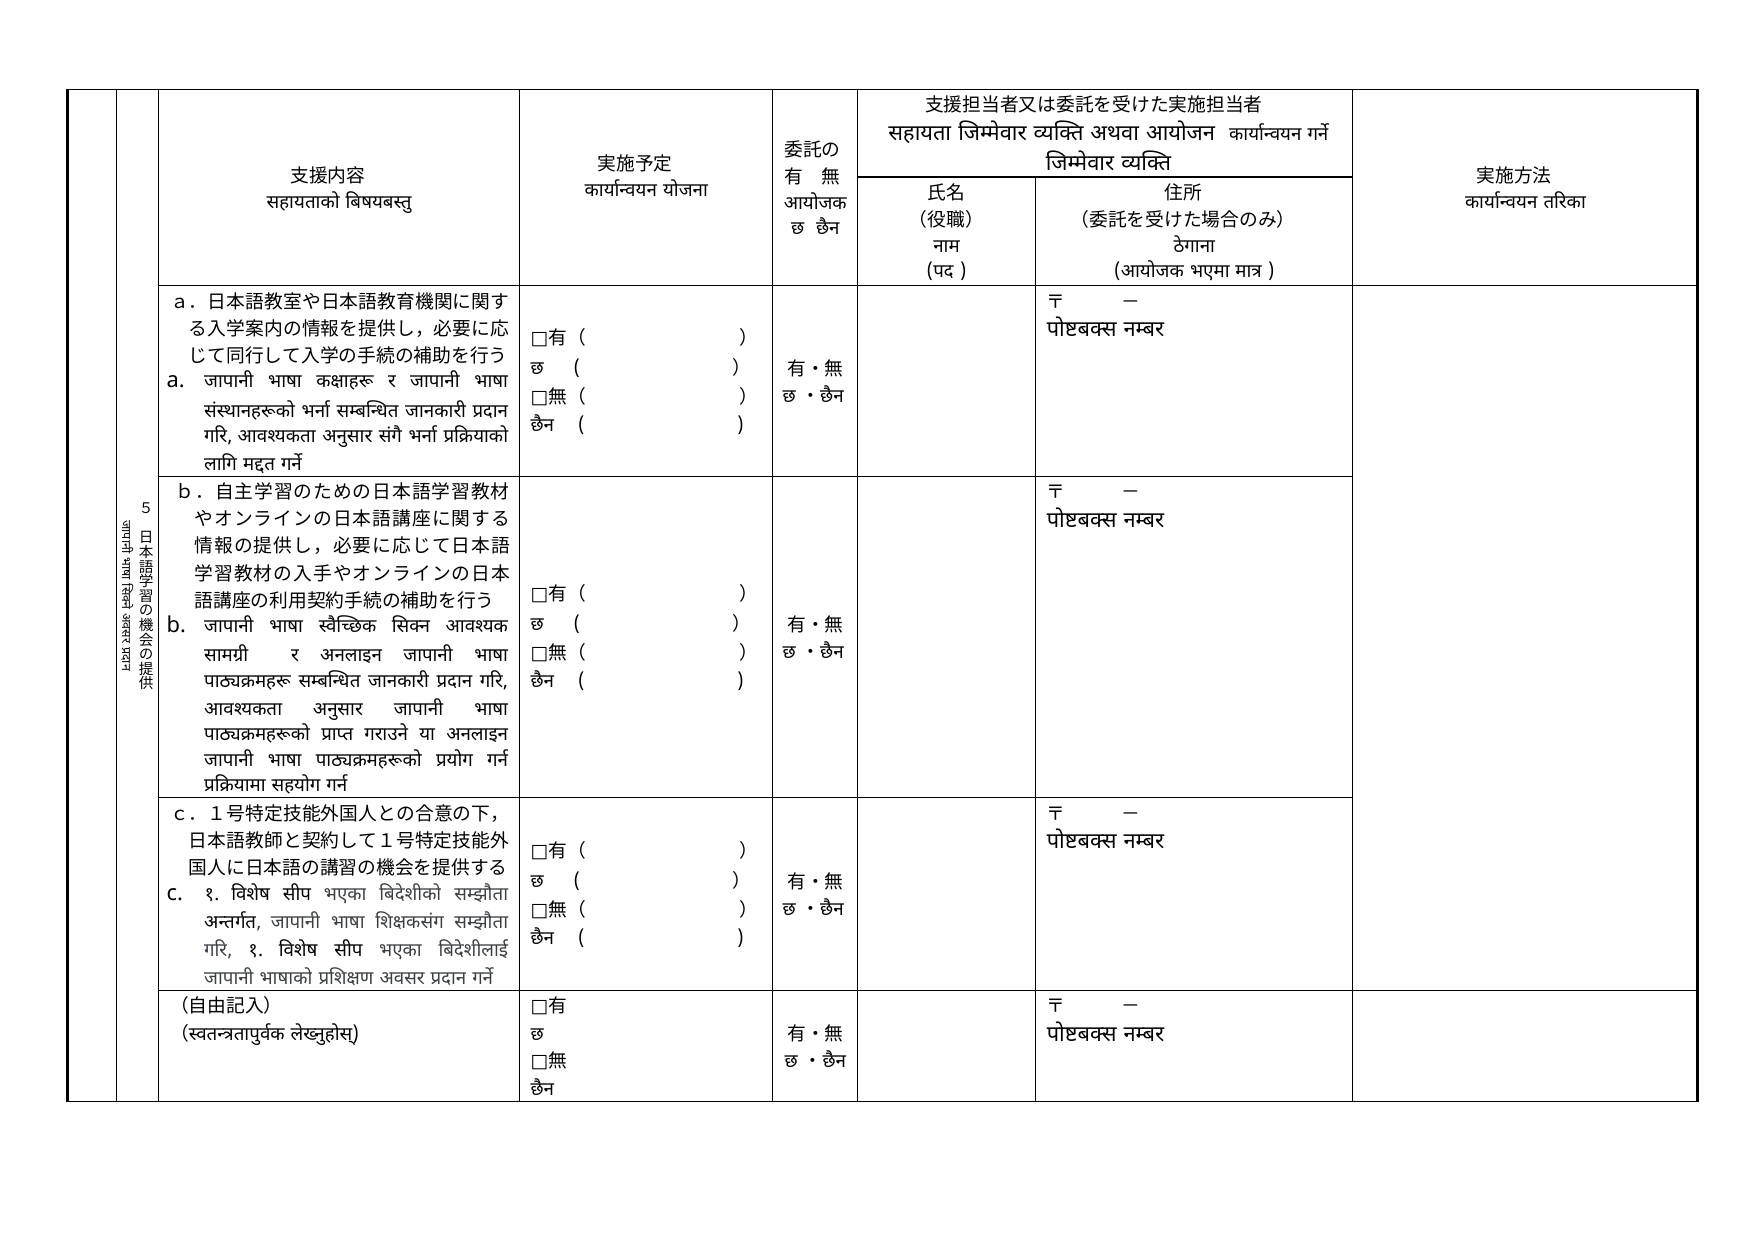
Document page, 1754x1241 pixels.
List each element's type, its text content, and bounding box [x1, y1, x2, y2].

table_cell □有（ ） छ ( ） □無（ ） छैन ( ) [520, 286, 772, 476]
table_header [69, 90, 116, 1101]
table_header 委託の 有 無 आयोजक छ छैन [773, 90, 857, 285]
table_header ５ 日本語学習の機会の提供 जापानी भाषा सिक्ने अवसर प्रदान [117, 90, 158, 1101]
table_cell □有（ ） छ ( ） □無（ ） छैन ( ) [520, 798, 772, 990]
table_cell [858, 477, 1035, 797]
table_cell □有 छ □無 छैन [520, 991, 772, 1101]
table_cell 有・無 छ ・छैन [773, 798, 857, 990]
table_cell [1353, 286, 1696, 990]
table_cell 〒 － पोष्टबक्स नम्बर [1036, 991, 1352, 1101]
table_header 支援担当者又は委託を受けた実施担当者 सहायता जिम्मेवार व्यक्ति अथवा आयोजन कार्यान्वयन गर्ने जिम्मेवार व्यक्ति [858, 90, 1352, 176]
table_cell □有（ ） छ ( ） □無（ ） छैन ( ) [520, 477, 772, 797]
table_cell 有・無 छ ・छैन [773, 477, 857, 797]
table_header 実施方法 कार्यान्वयन तरिका [1353, 90, 1696, 285]
table_cell 有・無 छ ・छैन [773, 991, 857, 1101]
table_cell [858, 798, 1035, 990]
table_cell 〒 － पोष्टबक्स नम्बर [1036, 798, 1352, 990]
table_cell 〒 － पोष्टबक्स नम्बर [1036, 286, 1352, 476]
table_cell ａ．日本語教室や日本語教育機関に関する入学案内の情報を提供し，必要に応じて同行して入学の手続の補助を行う जापानी भाषा कक्षाहरू र जापानी भाषा संस्थानहरूको भर्ना सम्बन्धित जानकारी प्रदान गरि, आवश्यकता अनुसार संगै भर्ना प्रक्रियाको लागि मद्दत गर्ने [159, 286, 519, 476]
table_cell [858, 991, 1035, 1101]
table_cell 有・無 छ ・छैन [773, 286, 857, 476]
table_cell ｃ．１号特定技能外国人との合意の下，日本語教師と契約して１号特定技能外国人に日本語の講習の機会を提供する १. विशेष सीप भएका बिदेशीको सम्झौता अन्तर्गत, जापानी भाषा शिक्षकसंग सम्झौता गरि, १. विशेष सीप भएका बिदेशीलाई जापानी भाषाको प्रशिक्षण अवसर प्रदान गर्ने [159, 798, 519, 990]
table_cell （自由記入） （स्वतन्त्रतापुर्वक लेख्नुहोस्) [159, 991, 519, 1101]
table_cell 〒 － पोष्टबक्स नम्बर [1036, 477, 1352, 797]
table_cell 氏名 （役職） नाम (पद ) [858, 178, 1035, 285]
table_cell 住所 （委託を受けた場合のみ） ठेगाना (आयोजक भएमा मात्र ) [1036, 178, 1352, 285]
table_cell [858, 286, 1035, 476]
table_header 実施予定 कार्यान्वयन योजना [520, 90, 772, 285]
table_cell [1353, 991, 1696, 1101]
table_cell ｂ．自主学習のための日本語学習教材やオンラインの日本語講座に関する情報の提供し，必要に応じて日本語学習教材の入手やオンラインの日本語講座の利用契約手続の補助を行う जापानी भाषा स्वैच्छिक सिक्न आवश्यक सामग्री र अनलाइन जापानी भाषा पाठ्यक्रमहरू सम्बन्धित जानकारी प्रदान गरि, आवश्यकता अनुसार जापानी भाषा पाठ्यक्रमहरूको प्राप्त गराउने या अनलाइन जापानी भाषा पाठ्यक्रमहरूको प्रयोग गर्न प्रक्रियामा सहयोग गर्न [159, 477, 519, 797]
table_header 支援内容 सहायताको बिषयबस्तु [159, 90, 519, 285]
